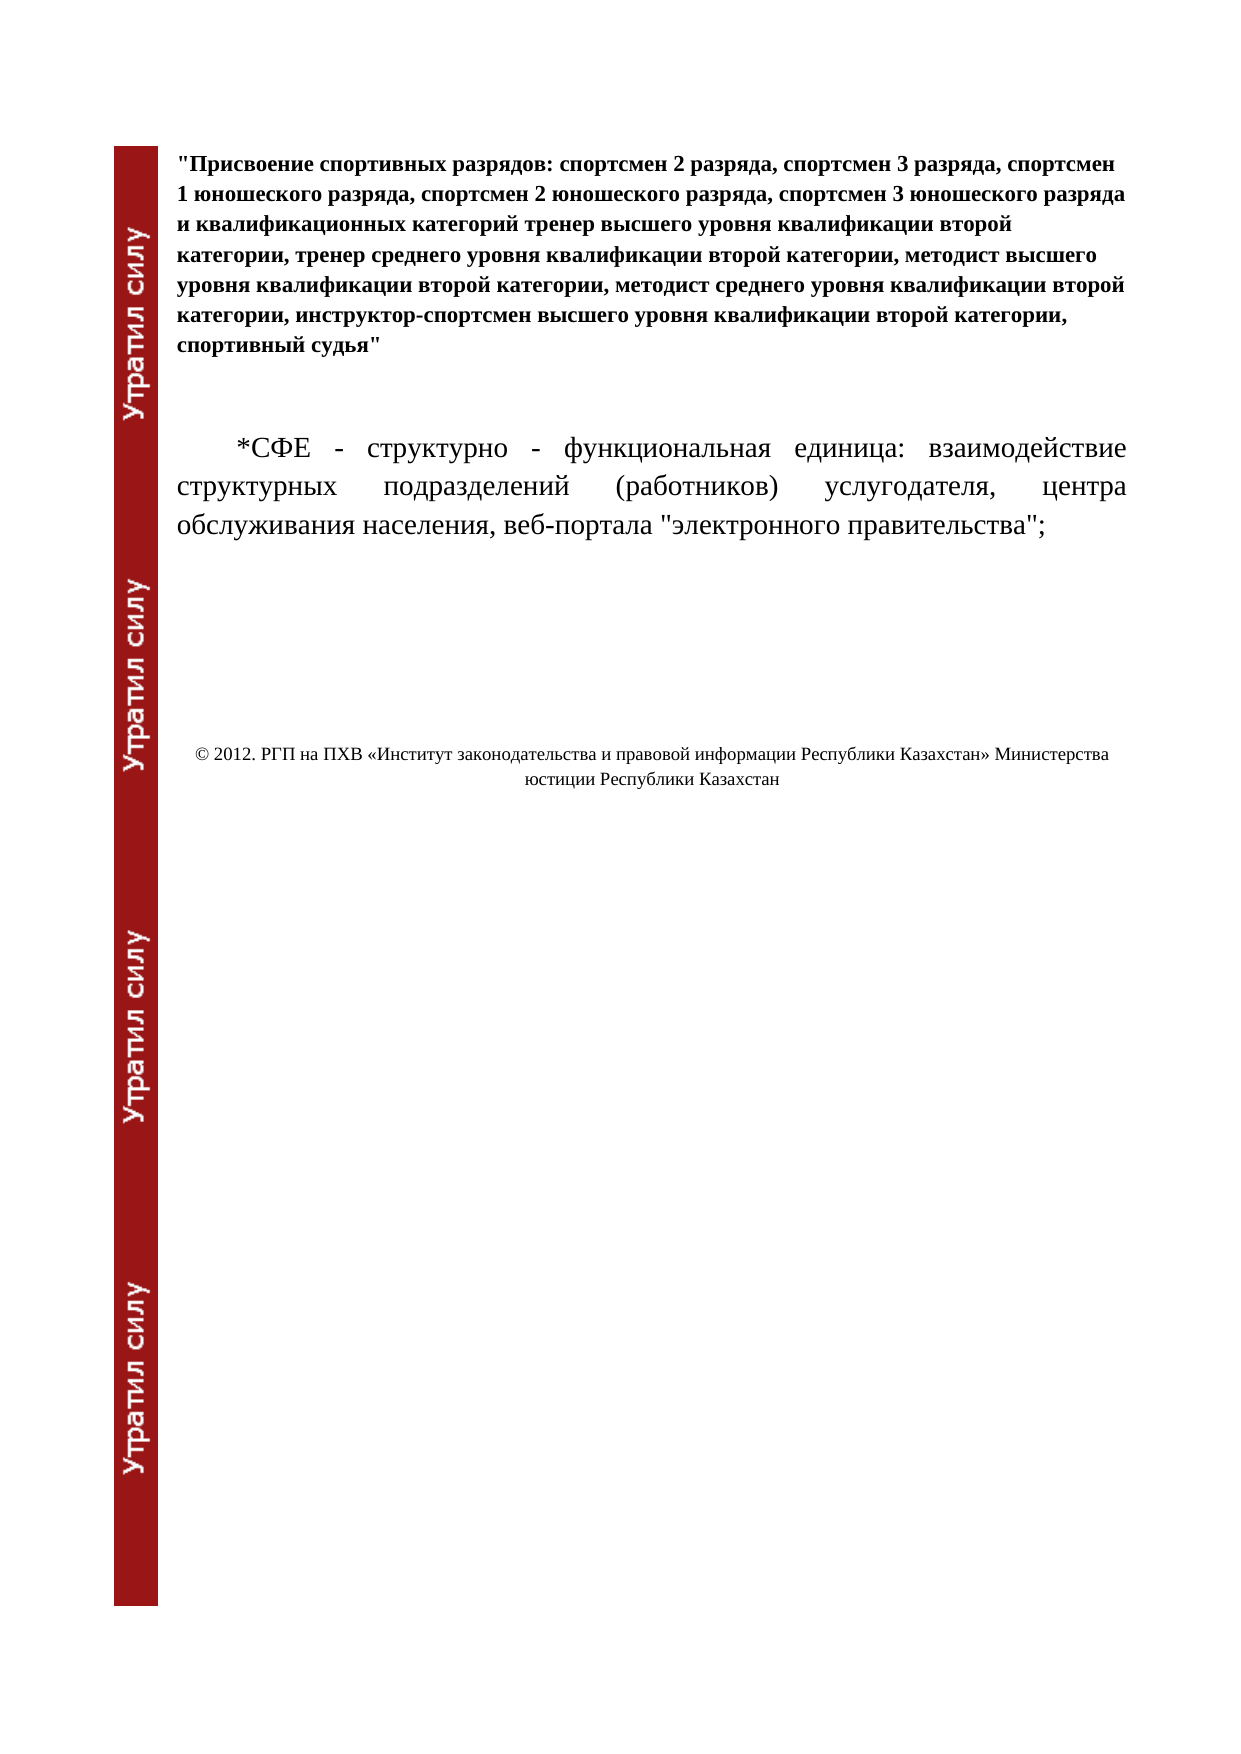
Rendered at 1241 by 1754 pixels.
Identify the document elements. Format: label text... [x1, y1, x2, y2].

picture [114, 540, 158, 743]
text *СФЕ - структурно - функциональная единица: взаимодействие структурных подразделений (работников) услугодателя, центра обслуживания населения, веб-портала "электронного правительства"; [112, 430, 1128, 540]
picture [114, 789, 158, 1606]
picture [114, 146, 158, 150]
text © 2012. РГП на ПХВ «Институт законодательства и правовой информации Республики Казахстан» Министерства юстиции Республики Казахстан [112, 743, 1128, 789]
picture [114, 358, 158, 430]
